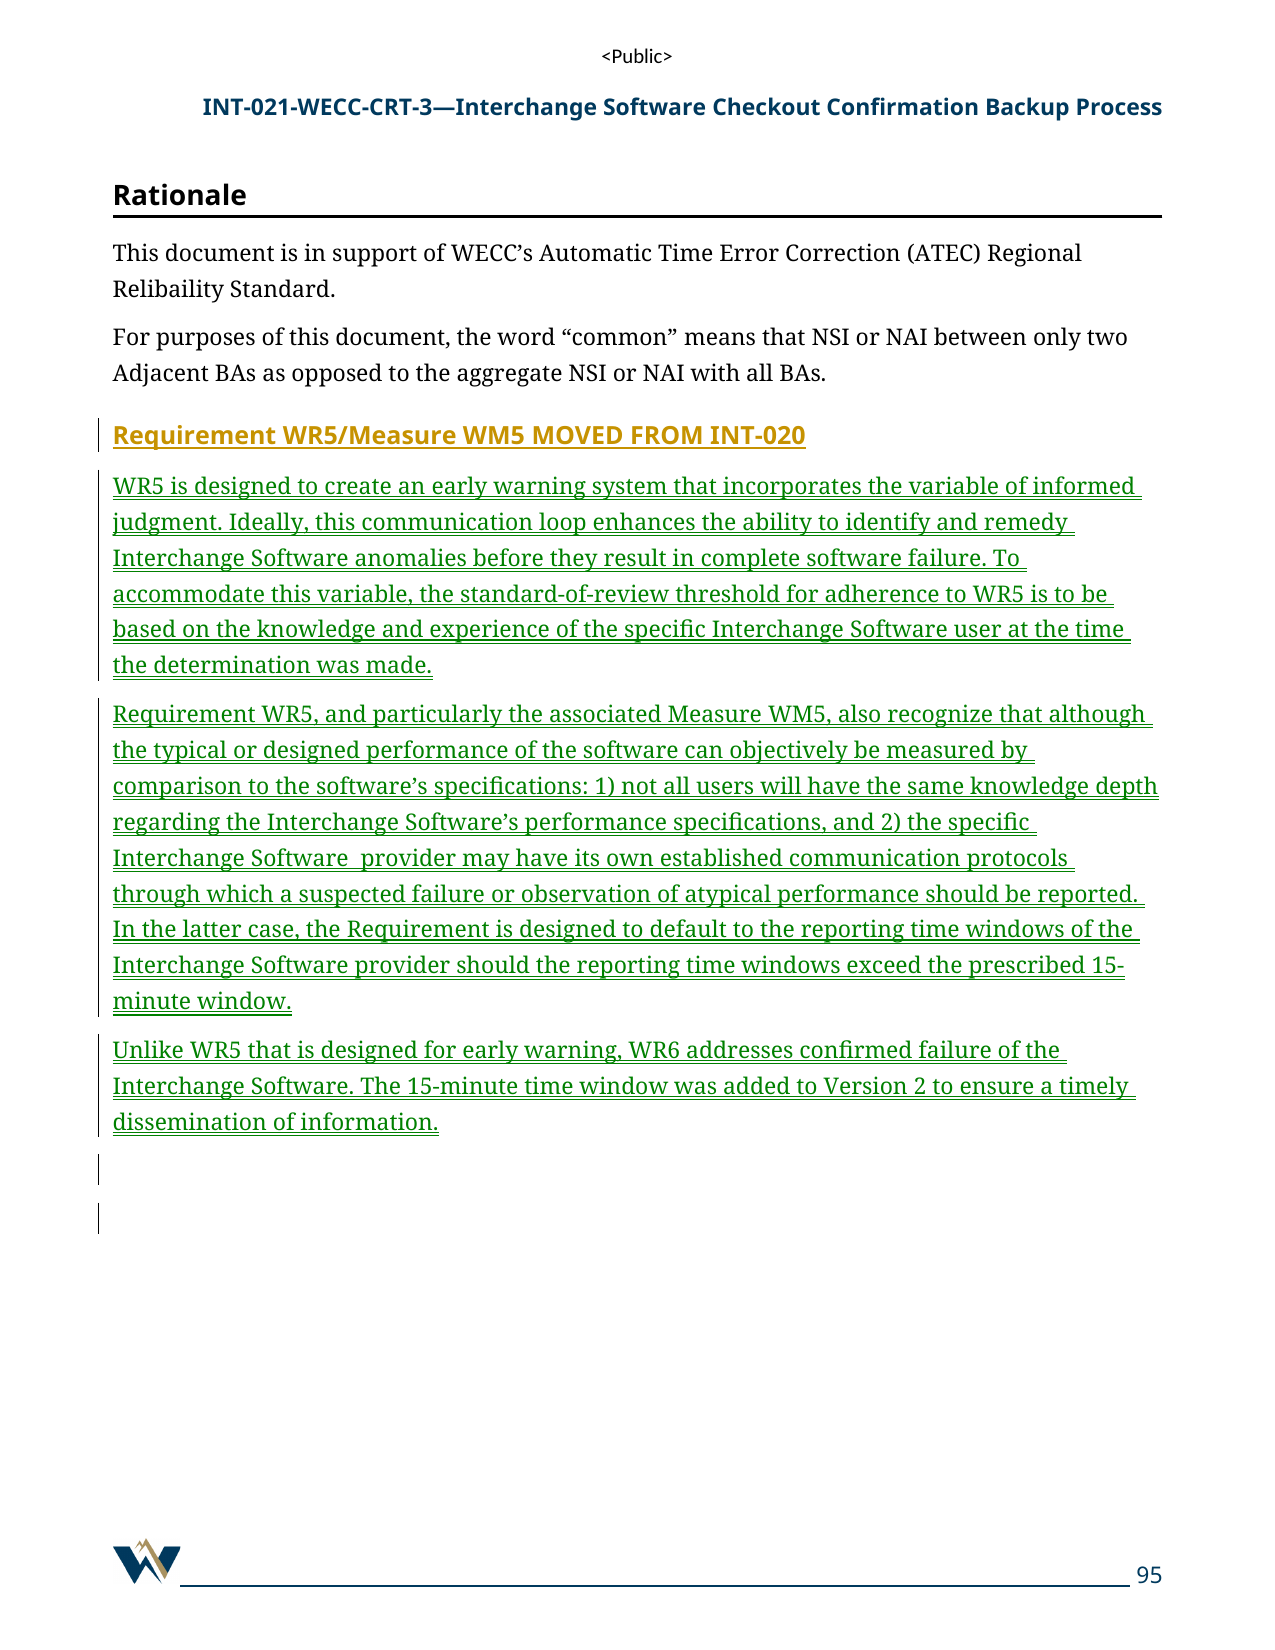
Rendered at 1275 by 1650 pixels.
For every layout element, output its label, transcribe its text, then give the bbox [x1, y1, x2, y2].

text For purposes of this document, the word “common” means that NSI or NAI between only two Adjacent BAs as opposed to the aggregate NSI or NAI with all BAs. [112, 321, 1162, 388]
text This document is in support of WECC’s Automatic Time Error Correction (ATEC) Regional Relibaility Standard. [112, 237, 1162, 304]
subtitle Rationale [112, 175, 1162, 218]
picture [112, 1538, 181, 1584]
